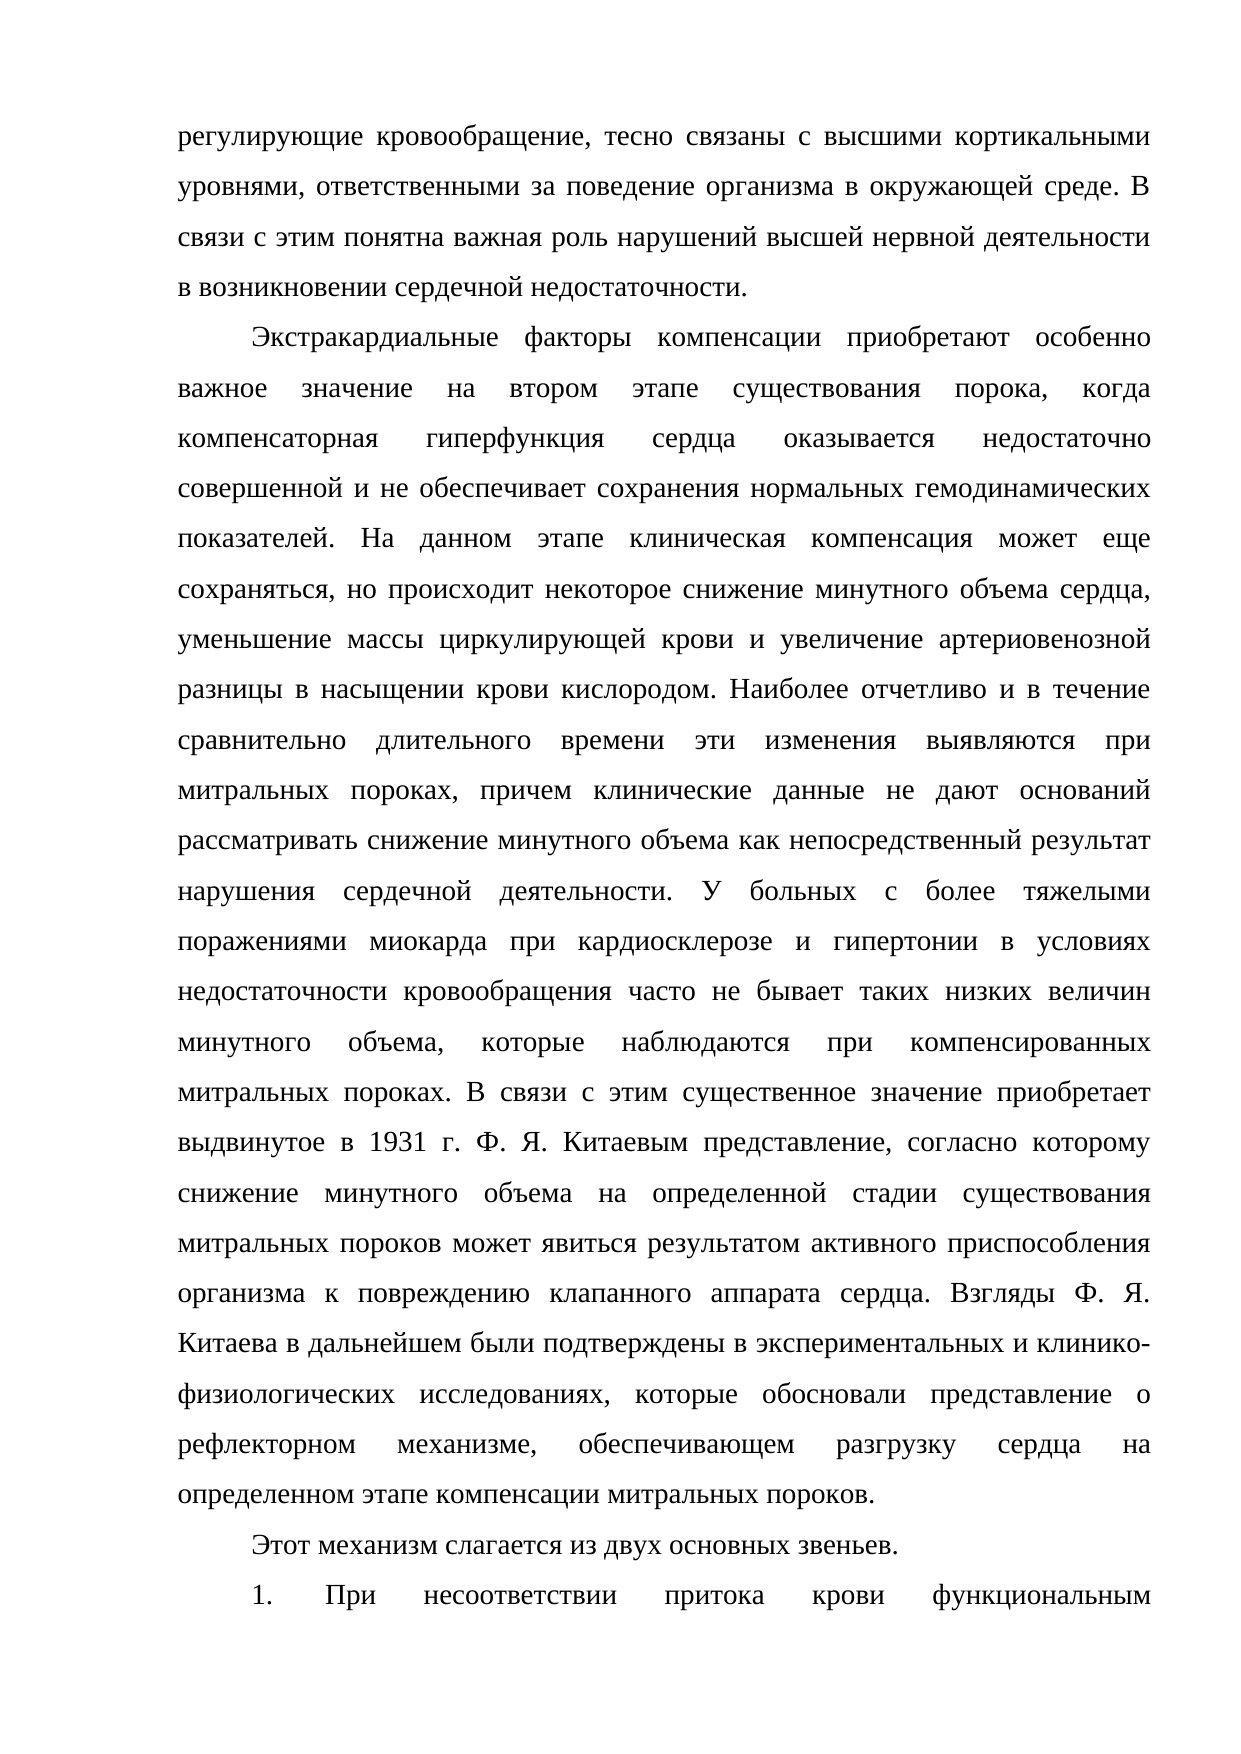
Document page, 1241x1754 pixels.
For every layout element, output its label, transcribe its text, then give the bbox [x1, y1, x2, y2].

text Экстракардиальные факторы компенсации приобретают особенно важное значение на втором этапе существования порока, когда компенсаторная гиперфункция сердца оказывается недостаточно совершенной и не обеспечивает сохранения нормальных гемодинамических показателей. На данном этапе клиническая компенсация может еще сохраняться, но происходит некоторое снижение минутного объема сердца, уменьшение массы циркулирующей крови и увеличение артериовенозной разницы в насыщении крови кислородом. Наиболее отчетливо и в течение сравнительно длительного времени эти изменения выявляются при митральных пороках, причем клинические данные не дают оснований рассматривать снижение минутного объема как непосредственный результат нарушения сердечной деятельности. У больных с более тяжелыми поражениями миокарда при кардиосклерозе и гипертонии в условиях недостаточности кровообращения часто не бывает таких низких величин минутного объема, которые наблюдаются при компенсированных митральных пороках. В связи с этим существенное значение приобретает выдвинутое в . Ф. Я. Китаевым представление, согласно которому снижение минутного объема на определенной стадии существования митральных пороков может явиться результатом активного приспособления организма к повреждению клапанного аппарата сердца. Взгляды Ф. Я. Китаева в дальнейшем были подтверждены в экспериментальных и клинико-физиологических исследованиях, которые обосновали представление о рефлекторном механизме, обеспечивающем разгрузку сердца на определенном этапе компенсации митральных пороков. [177, 319, 1152, 1510]
text Этот механизм слагается из двух основных звеньев. [177, 1527, 1152, 1560]
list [177, 1577, 1152, 1611]
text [177, 118, 1152, 303]
